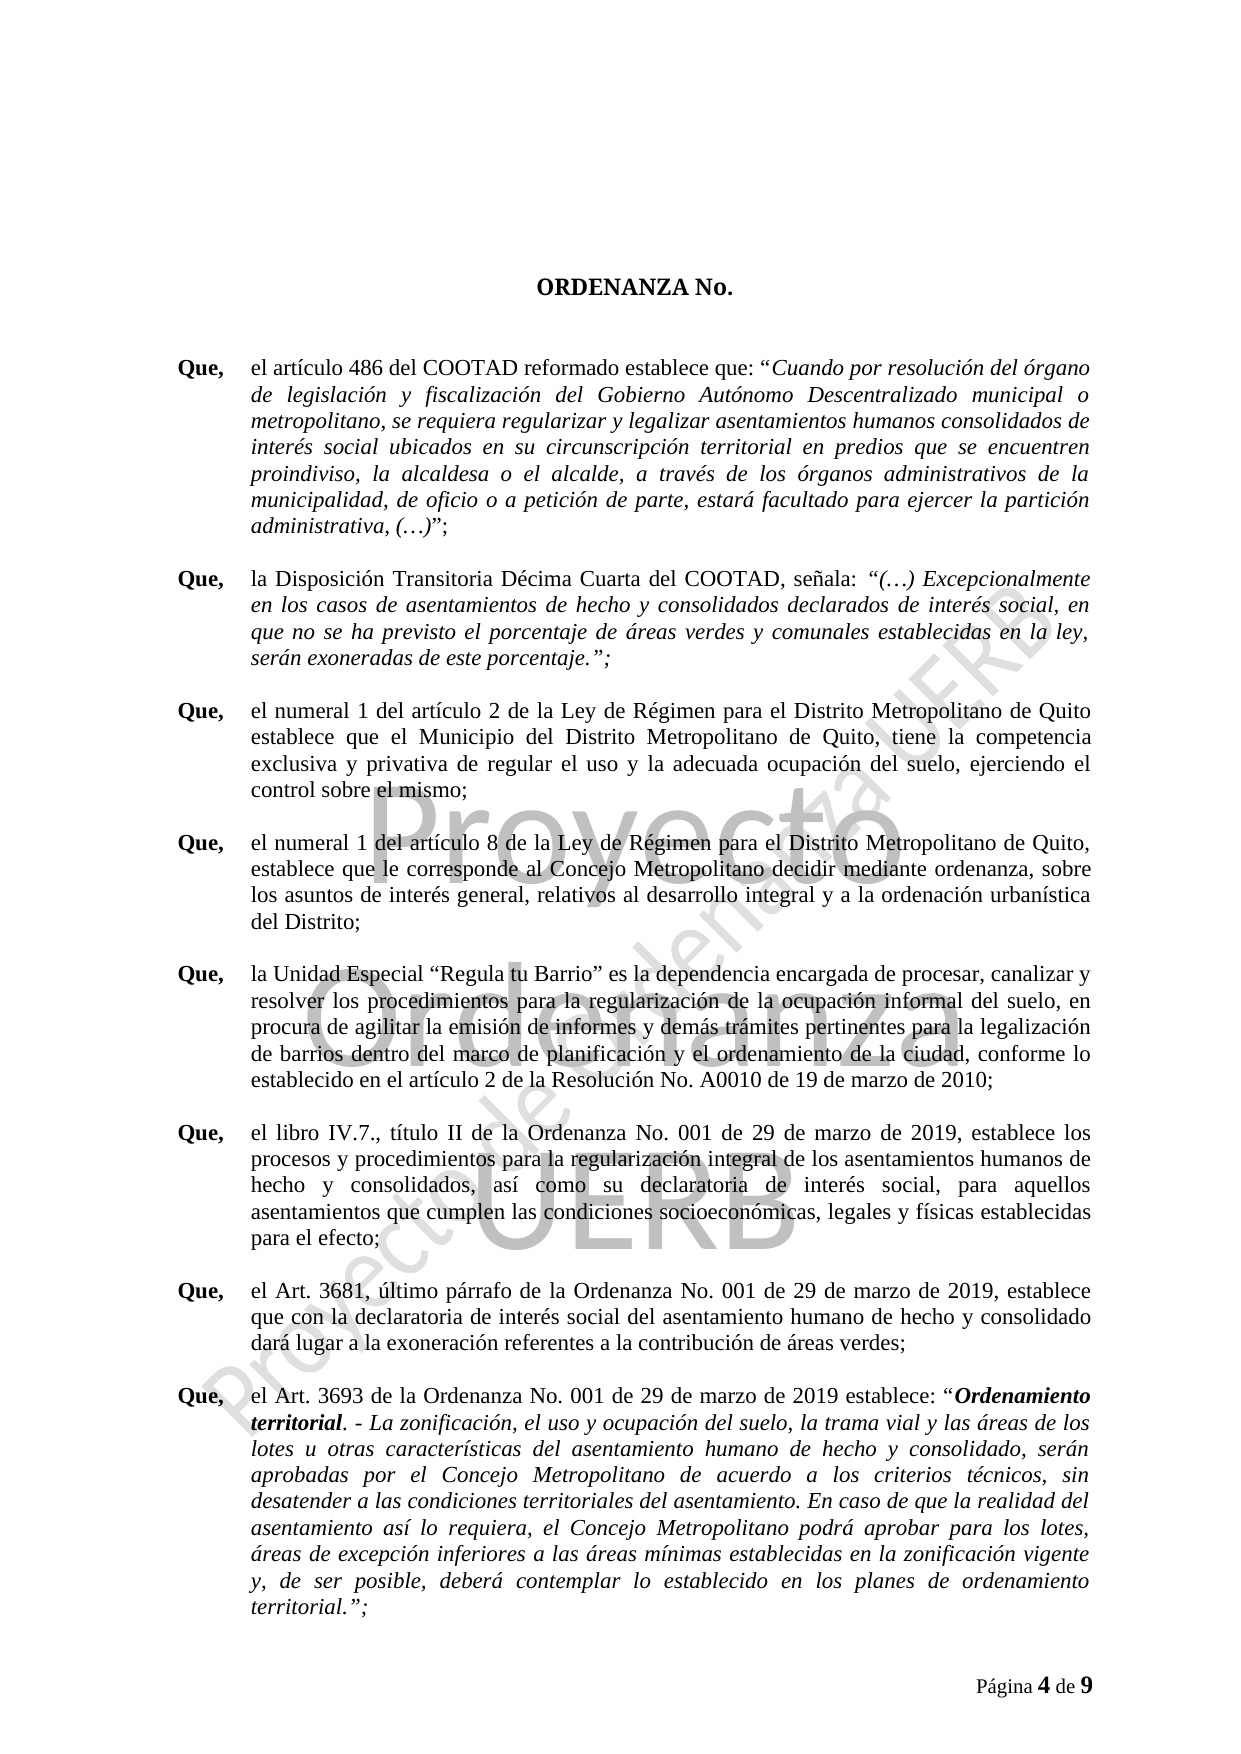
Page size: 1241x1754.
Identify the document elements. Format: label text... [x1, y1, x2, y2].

text Que, el libro IV.7., título II de la Ordenanza No. 001 de 29 de marzo de 2019, establece los procesos y procedimientos para la regularización integral de los asentamientos humanos de hecho y consolidados, así como su declaratoria de interés social, para aquellos asentamientos que cumplen las condiciones socioeconómicas, legales y físicas establecidas para el efecto; [177, 1119, 1093, 1250]
text Que, el Art. 3693 de la Ordenanza No. 001 de 29 de marzo de 2019 establece: “Ordenamiento territorial. - La zonificación, el uso y ocupación del suelo, la trama vial y las áreas de los lotes u otras características del asentamiento humano de hecho y consolidado, serán aprobadas por el Concejo Metropolitano de acuerdo a los criterios técnicos, sin desatender a las condiciones territoriales del asentamiento. En caso de que la realidad del asentamiento así lo requiera, el Concejo Metropolitano podrá aprobar para los lotes, áreas de excepción inferiores a las áreas mínimas establecidas en la zonificación vigente y, de ser posible, deberá contemplar lo establecido en los planes de ordenamiento territorial.”; [177, 1382, 1093, 1619]
text Que, el artículo 486 del COOTAD reformado establece que: “Cuando por resolución del órgano de legislación y fiscalización del Gobierno Autónomo Descentralizado municipal o metropolitano, se requiera regularizar y legalizar asentamientos humanos consolidados de interés social ubicados en su circunscripción territorial en predios que se encuentren proindiviso, la alcaldesa o el alcalde, a través de los órganos administrativos de la municipalidad, de oficio o a petición de parte, estará facultado para ejercer la partición administrativa, (…)”; [177, 354, 1093, 539]
text Que, el numeral 1 del artículo 2 de la Ley de Régimen para el Distrito Metropolitano de Quito establece que el Municipio del Distrito Metropolitano de Quito, tiene la competencia exclusiva y privativa de regular el uso y la adecuada ocupación del suelo, ejerciendo el control sobre el mismo; [177, 697, 1093, 802]
text Que, la Disposición Transitoria Décima Cuarta del COOTAD, señala: “(…) Excepcionalmente en los casos de asentamientos de hecho y consolidados declarados de interés social, en que no se ha previsto el porcentaje de áreas verdes y comunales establecidas en la ley, serán exoneradas de este porcentaje.”; [177, 565, 1093, 671]
text Que, la Unidad Especial “Regula tu Barrio” es la dependencia encargada de procesar, canalizar y resolver los procedimientos para la regularización de la ocupación informal del suelo, en procura de agilitar la emisión de informes y demás trámites pertinentes para la legalización de barrios dentro del marco de planificación y el ordenamiento de la ciudad, conforme lo establecido en el artículo 2 de la Resolución No. A0010 de 19 de marzo de 2010; [177, 961, 1093, 1092]
text Que, el Art. 3681, último párrafo de la Ordenanza No. 001 de 29 de marzo de 2019, establece que con la declaratoria de interés social del asentamiento humano de hecho y consolidado dará lugar a la exoneración referentes a la contribución de áreas verdes; [177, 1277, 1093, 1356]
text Que, el numeral 1 del artículo 8 de la Ley de Régimen para el Distrito Metropolitano de Quito, establece que le corresponde al Concejo Metropolitano decidir mediante ordenanza, sobre los asuntos de interés general, relativos al desarrollo integral y a la ordenación urbanística del Distrito; [177, 829, 1093, 934]
